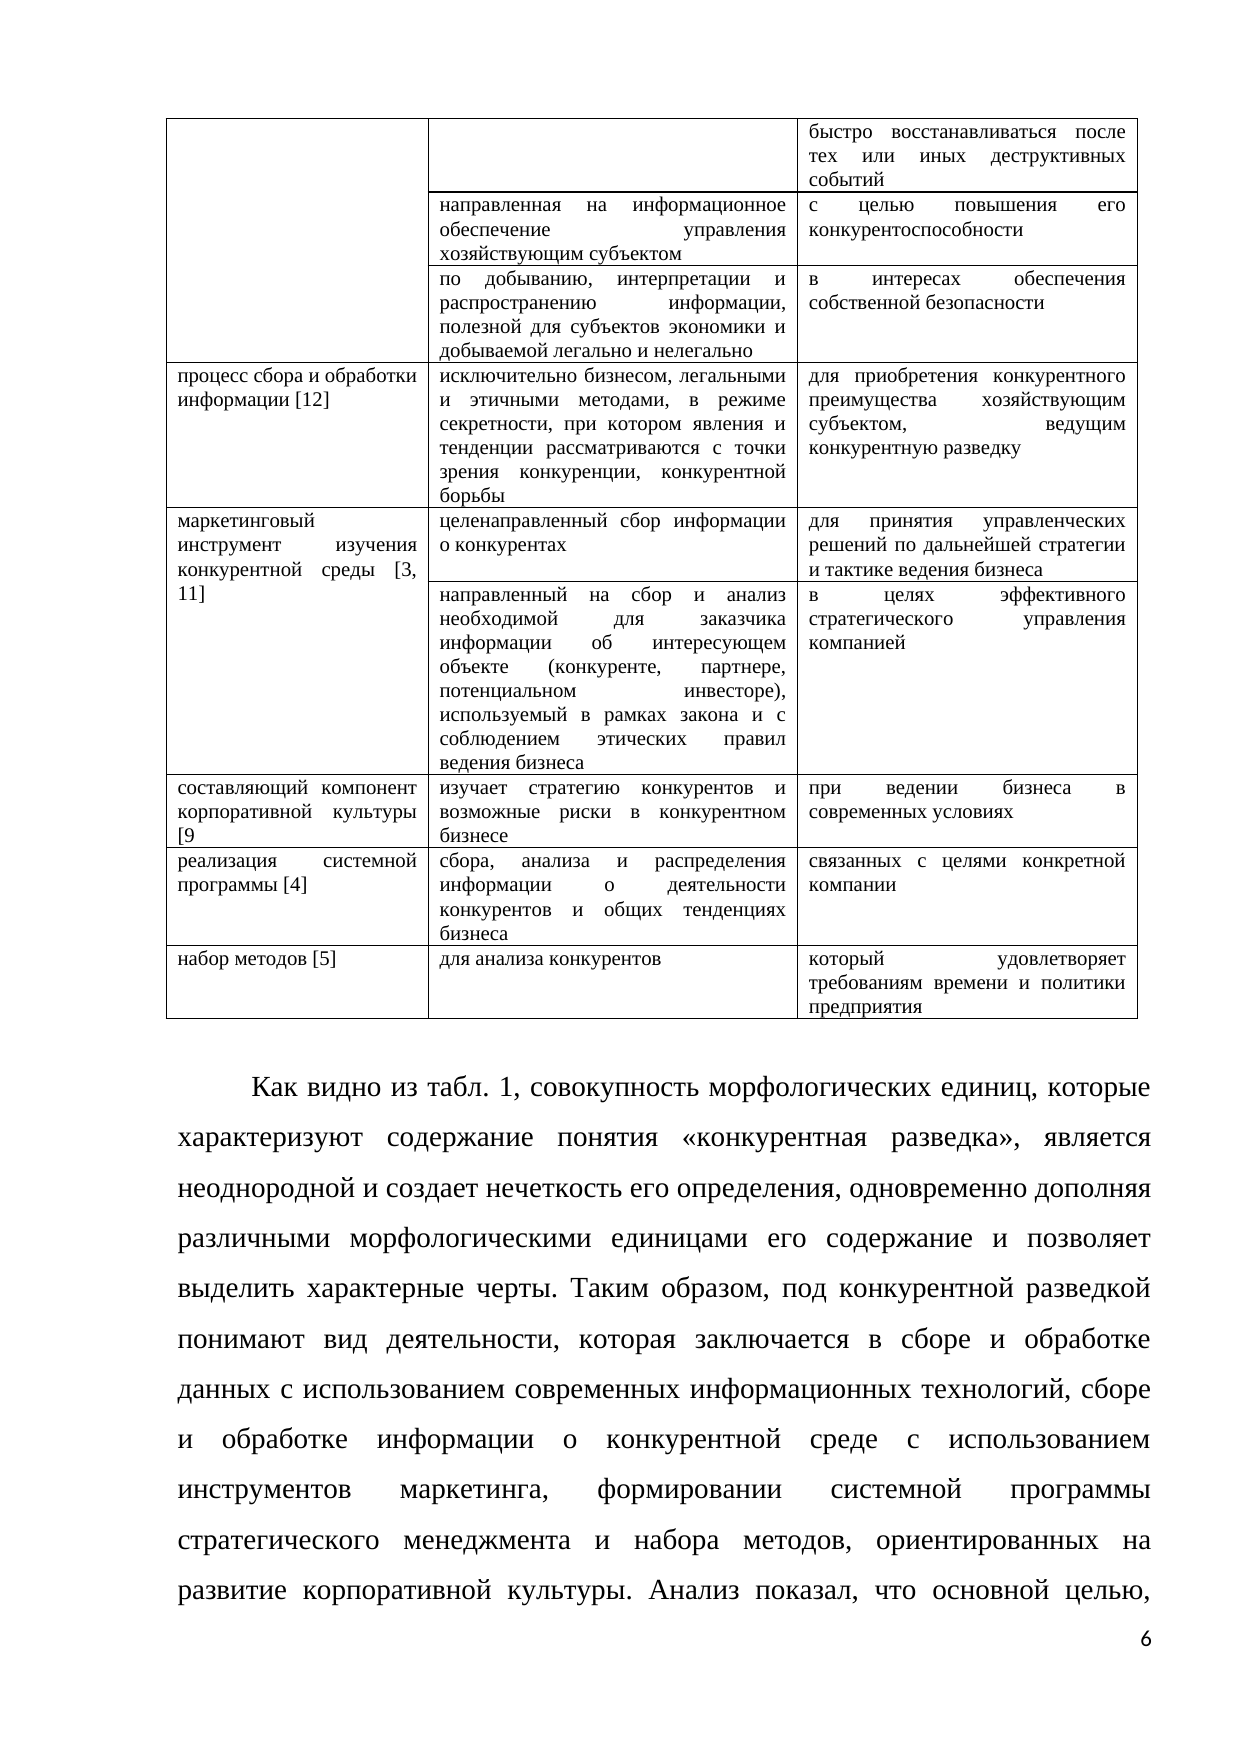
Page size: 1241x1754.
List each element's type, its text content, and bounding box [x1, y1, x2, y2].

table_cell направленная на информационное обеспечение управления хозяйствующим субъектом [429, 193, 797, 264]
table_cell набор методов [5] [167, 946, 428, 1018]
table_cell составляющий компонент корпоративной культуры [9 [167, 775, 428, 847]
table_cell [429, 119, 797, 191]
table_cell маркетинговый инструмент изучения конкурентной среды [3, 11] [167, 508, 428, 774]
table_cell в интересах обеспечения собственной безопасности [798, 266, 1137, 362]
table_cell исключительно бизнесом, легальными и этичными методами, в режиме секретности, при котором явления и тенденции рассматриваются с точки зрения конкуренции, конкурентной борьбы [429, 363, 797, 507]
table_cell изучает стратегию конкурентов и возможные риски в конкурентном бизнесе [429, 775, 797, 847]
table_cell целенаправленный сбор информации о конкурентах [429, 508, 797, 581]
table_cell при ведении бизнеса в современных условиях [798, 775, 1137, 847]
table_cell связанных с целями конкретной компании [798, 848, 1137, 944]
table_cell реализация системной программы [4] [167, 848, 428, 944]
table_cell для приобретения конкурентного преимущества хозяйствующим субъектом, ведущим конкурентную разведку [798, 363, 1137, 507]
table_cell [798, 119, 1137, 191]
table_cell направленный на сбор и анализ необходимой для заказчика информации об интересующем объекте (конкуренте, партнере, потенциальном инвесторе), используемый в рамках закона и с соблюдением этических правил ведения бизнеса [429, 582, 797, 774]
table_cell для принятия управленческих решений по дальнейшей стратегии и тактике ведения бизнеса [798, 508, 1137, 581]
table_cell процесс сбора и обработки информации [12] [167, 363, 428, 507]
table_cell по добыванию, интерпретации и распространению информации, полезной для субъектов экономики и добываемой легально и нелегально [429, 266, 797, 362]
table_cell сбора, анализа и распределения информации о деятельности конкурентов и общих тенденциях бизнеса [429, 848, 797, 944]
table_cell который удовлетворяет требованиям времени и политики предприятия [798, 946, 1137, 1018]
table_cell для анализа конкурентов [429, 946, 797, 1018]
table_cell в целях эффективного стратегического управления компанией [798, 582, 1137, 774]
table_cell с целью повышения его конкурентоспособности [798, 193, 1137, 264]
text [177, 1069, 1152, 1606]
